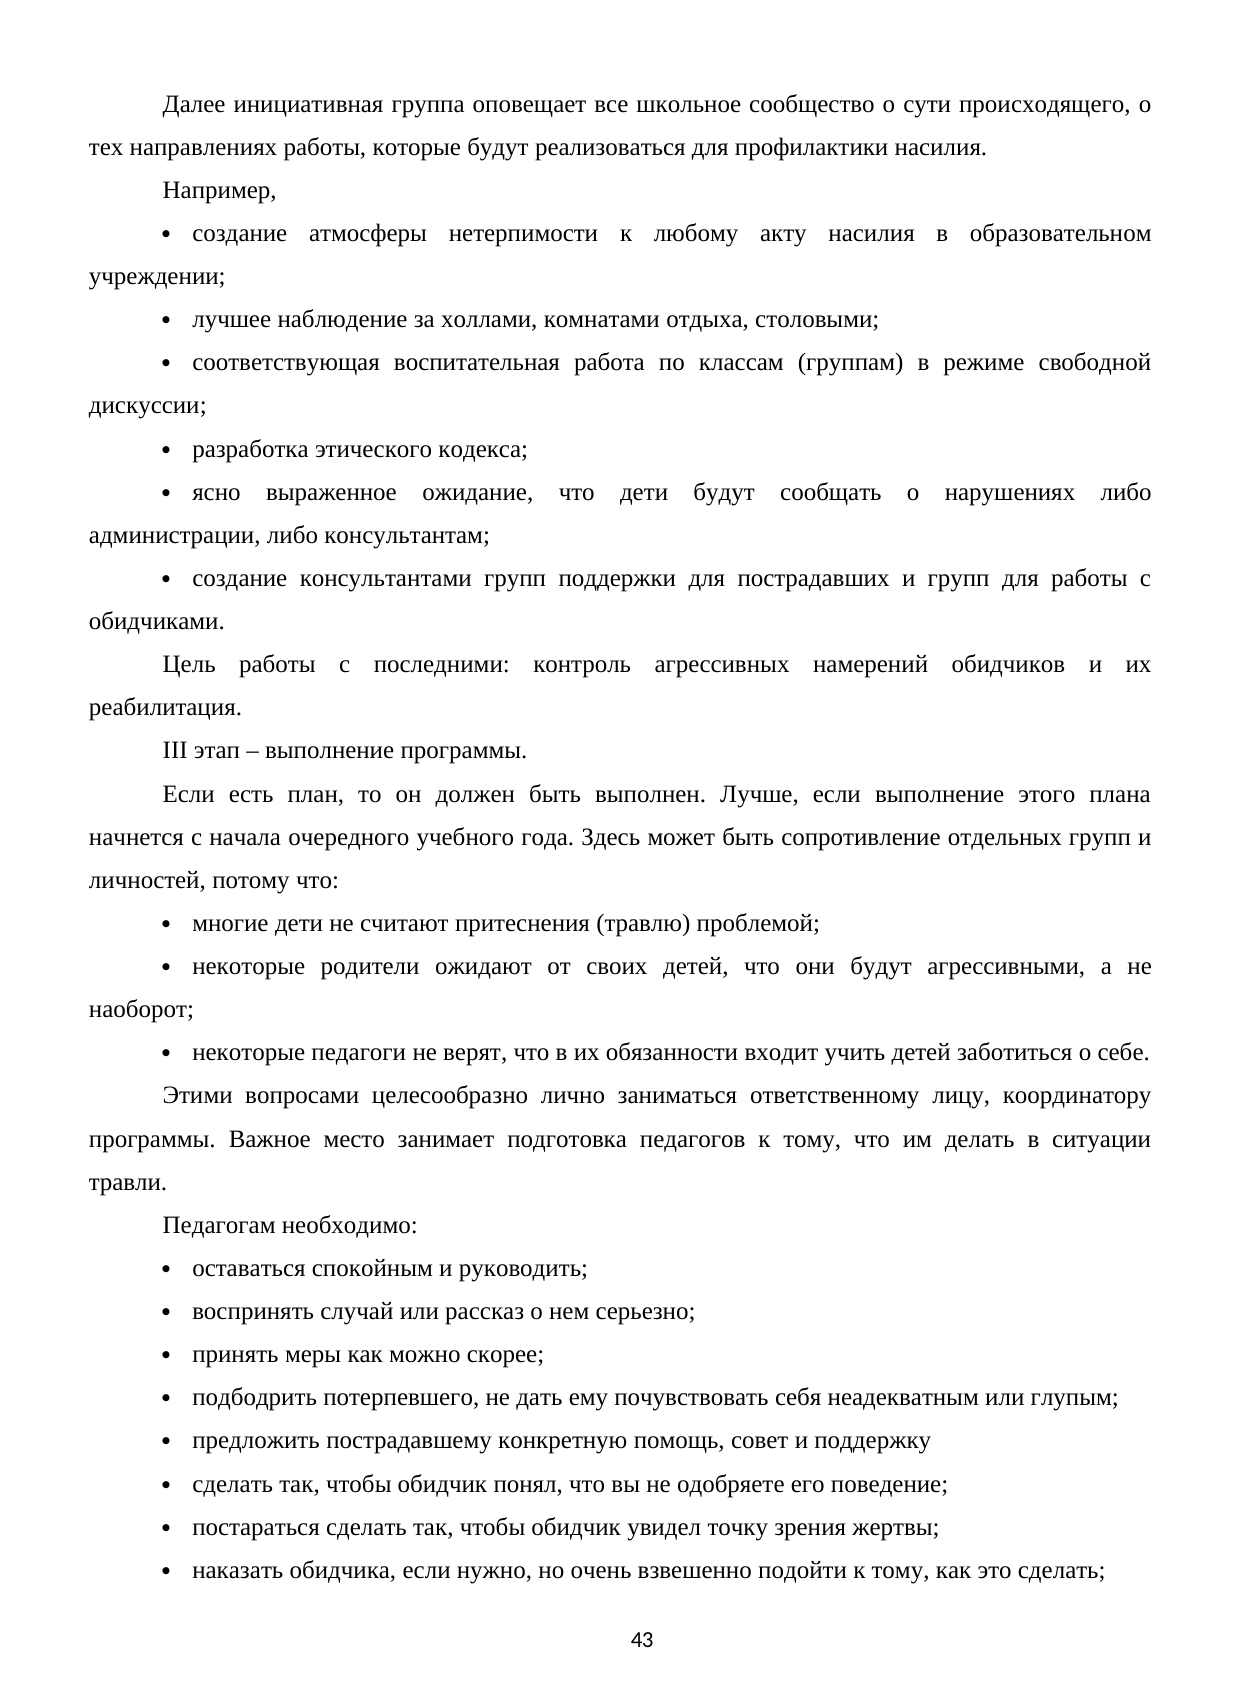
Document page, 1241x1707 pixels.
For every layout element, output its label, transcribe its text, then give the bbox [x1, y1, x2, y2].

list сделать так, чтобы обидчик понял, что вы не одобряете его поведение; [89, 1469, 1152, 1497]
text Педагогам необходимо: [89, 1210, 1152, 1239]
list предложить пострадавшему конкретную помощь, совет и поддержку [89, 1426, 1152, 1454]
list некоторые родители ожидают от своих детей, что они будут агрессивными, а не наоборот; [89, 951, 1152, 1023]
list подбодрить потерпевшего, не дать ему почувствовать себя неадекватным или глупым; [89, 1382, 1152, 1411]
text Далее инициативная группа оповещает все школьное сообщество о сути происходящего, о тех направлениях работы, которые будут реализоваться для профилактики насилия. [89, 89, 1152, 161]
list ясно выраженное ожидание, что дети будут сообщать о нарушениях либо администрации, либо консультантам; [89, 477, 1152, 549]
text Цель работы с последними: контроль агрессивных намерений обидчиков и их реабилитация. [89, 649, 1152, 721]
list создание консультантами групп поддержки для пострадавших и групп для работы с обидчиками. [89, 563, 1152, 635]
text Этими вопросами целесообразно лично заниматься ответственному лицу, координатору программы. Важное место занимает подготовка педагогов к тому, что им делать в ситуации травли. [89, 1081, 1152, 1196]
list принять меры как можно скорее; [89, 1339, 1152, 1368]
list оставаться спокойным и руководить; [89, 1253, 1152, 1282]
list соответствующая воспитательная работа по классам (группам) в режиме свободной дискуссии; [89, 347, 1152, 419]
list создание атмосферы нетерпимости к любому акту насилия в образовательном учреждении; [89, 218, 1152, 290]
list воспринять случай или рассказ о нем серьезно; [89, 1296, 1152, 1325]
text Например, [89, 175, 1152, 204]
text III этап – выполнение программы. [89, 736, 1152, 764]
list разработка этического кодекса; [89, 434, 1152, 462]
list некоторые педагоги не верят, что в их обязанности входит учить детей заботиться о себе. [89, 1037, 1152, 1066]
list наказать обидчика, если нужно, но очень взвешенно подойти к тому, как это сделать; [89, 1555, 1152, 1584]
list лучшее наблюдение за холлами, комнатами отдыха, столовыми; [89, 304, 1152, 333]
list многие дети не считают притеснения (травлю) проблемой; [89, 908, 1152, 937]
list постараться сделать так, чтобы обидчик увидел точку зрения жертвы; [89, 1512, 1152, 1541]
text Если есть план, то он должен быть выполнен. Лучше, если выполнение этого плана начнется с начала очередного учебного года. Здесь может быть сопротивление отдельных групп и личностей, потому что: [89, 779, 1152, 894]
